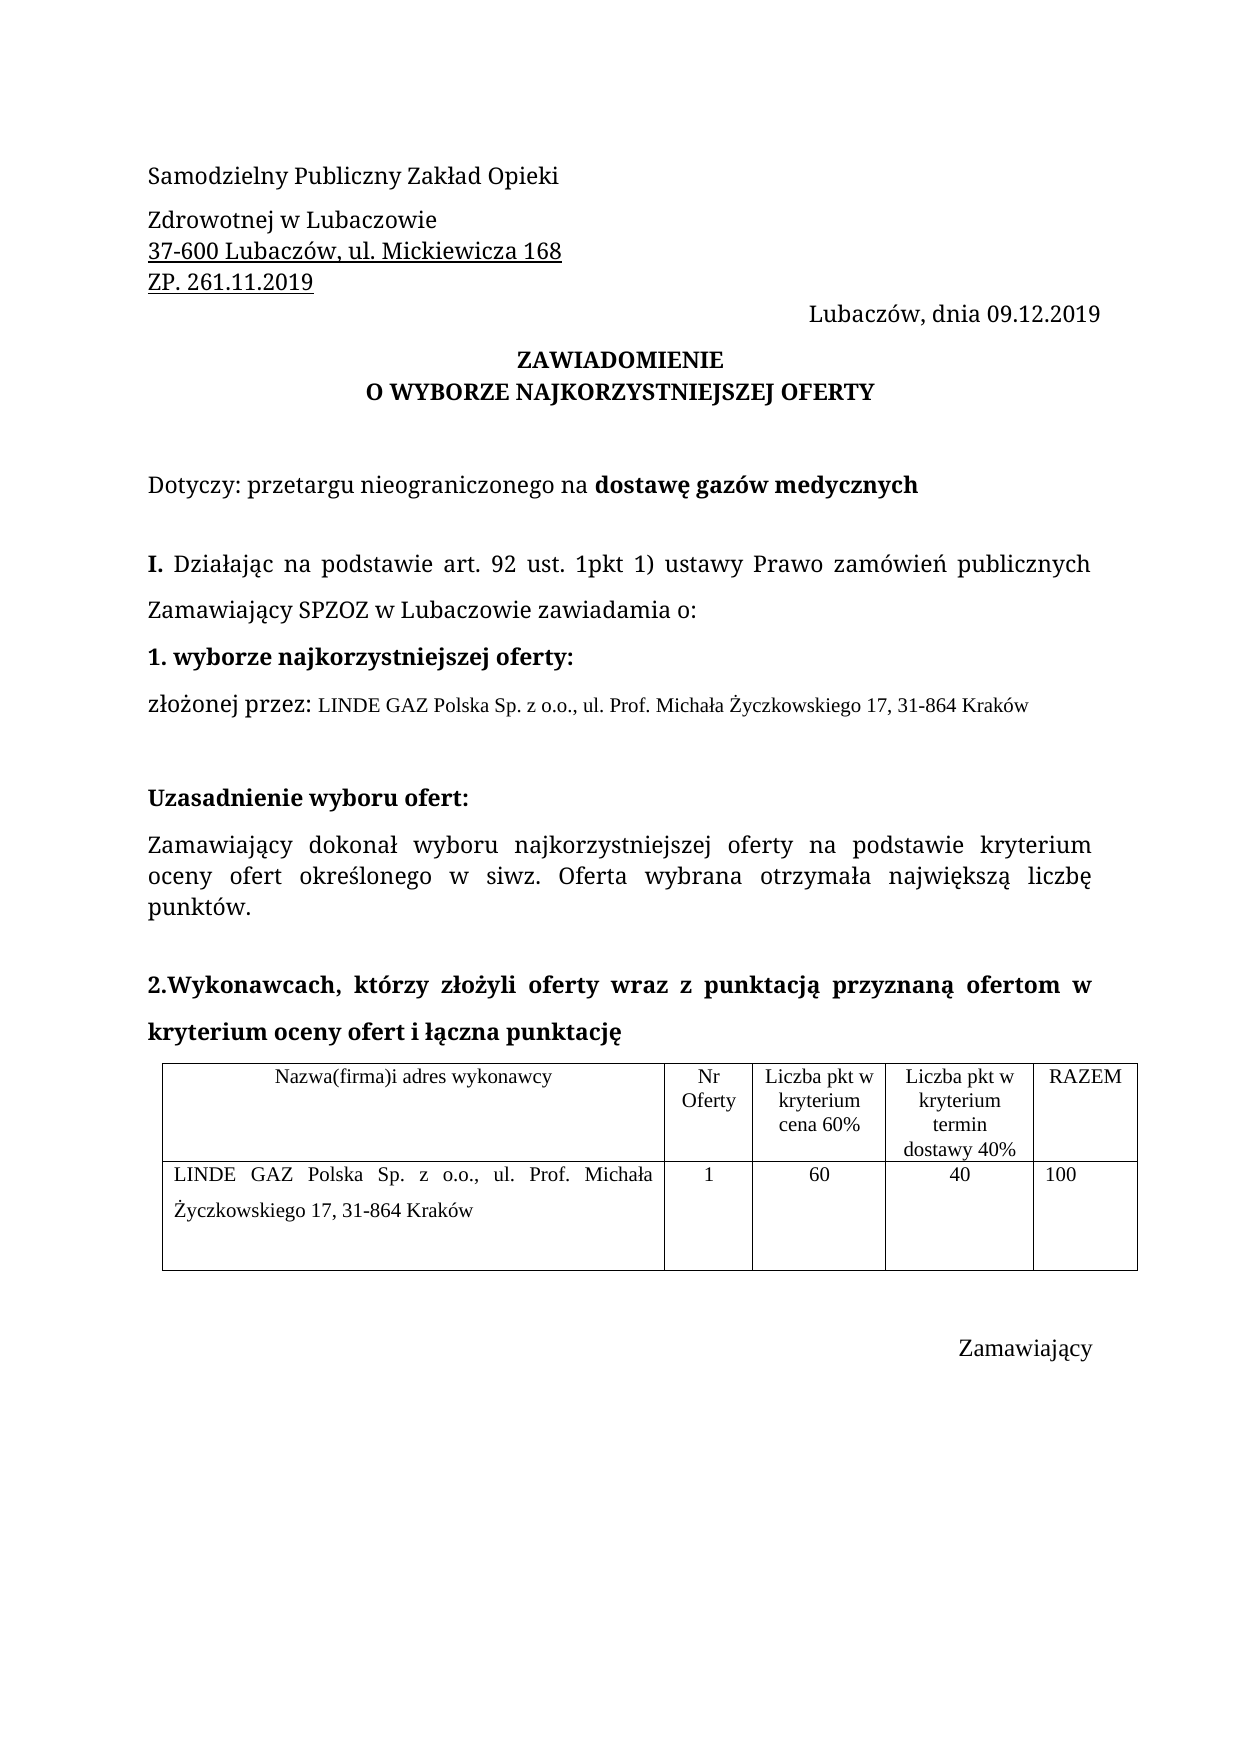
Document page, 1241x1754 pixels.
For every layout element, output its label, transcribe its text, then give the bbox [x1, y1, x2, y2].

text złożonej przez: LINDE GAZ Polska Sp. z o.o., ul. Prof. Michała Życzkowskiego 17, 31-864 Kraków [148, 688, 1093, 719]
list 2.Wykonawcach, którzy złożyli oferty wraz z punktacją przyznaną ofertom w kryterium oceny ofert i łączna punktację [148, 969, 1093, 1048]
text Samodzielny Publiczny Zakład Opieki [148, 160, 1211, 191]
table_header RAZEM [1034, 1064, 1137, 1161]
text ZP. 261.11.2019 [148, 266, 1211, 298]
table_header Liczba pkt w kryterium termin dostawy 40% [886, 1064, 1033, 1161]
table_cell 60 [753, 1162, 885, 1269]
text ZAWIADOMIENIE [148, 344, 1093, 376]
table_cell 100 [1034, 1162, 1137, 1269]
table_header Nazwa(firma)i adres wykonawcy [163, 1064, 664, 1161]
text Dotyczy: przetargu nieograniczonego na dostawę gazów medycznych [148, 469, 1093, 501]
text O WYBORZE NAJKORZYSTNIEJSZEJ OFERTY [148, 376, 1093, 407]
table_cell 40 [886, 1162, 1033, 1269]
text Uzasadnienie wyboru ofert: [148, 782, 1093, 813]
text Zamawiający [148, 1333, 1093, 1362]
table_header Liczba pkt w kryterium cena 60% [753, 1064, 885, 1161]
table_cell 1 [665, 1162, 752, 1269]
text Zdrowotnej w Lubaczowie [148, 204, 1211, 235]
text 1. wyborze najkorzystniejszej oferty: [148, 641, 1093, 673]
table_header Nr Oferty [665, 1064, 752, 1161]
table_cell LINDE GAZ Polska Sp. z o.o., ul. Prof. Michała Życzkowskiego 17, 31-864 Kraków [163, 1162, 664, 1269]
text Lubaczów, dnia 09.12.2019 [148, 298, 1101, 329]
text 37-600 Lubaczów, ul. Mickiewicza 168 [148, 235, 1211, 266]
text I. Działając na podstawie art. 92 ust. 1pkt 1) ustawy Prawo zamówień publicznych Zamawiający SPZOZ w Lubaczowie zawiadamia o: [148, 548, 1093, 626]
text Zamawiający dokonał wyboru najkorzystniejszej oferty na podstawie kryterium oceny ofert określonego w siwz. Oferta wybrana otrzymała największą liczbę punktów. [148, 829, 1093, 923]
